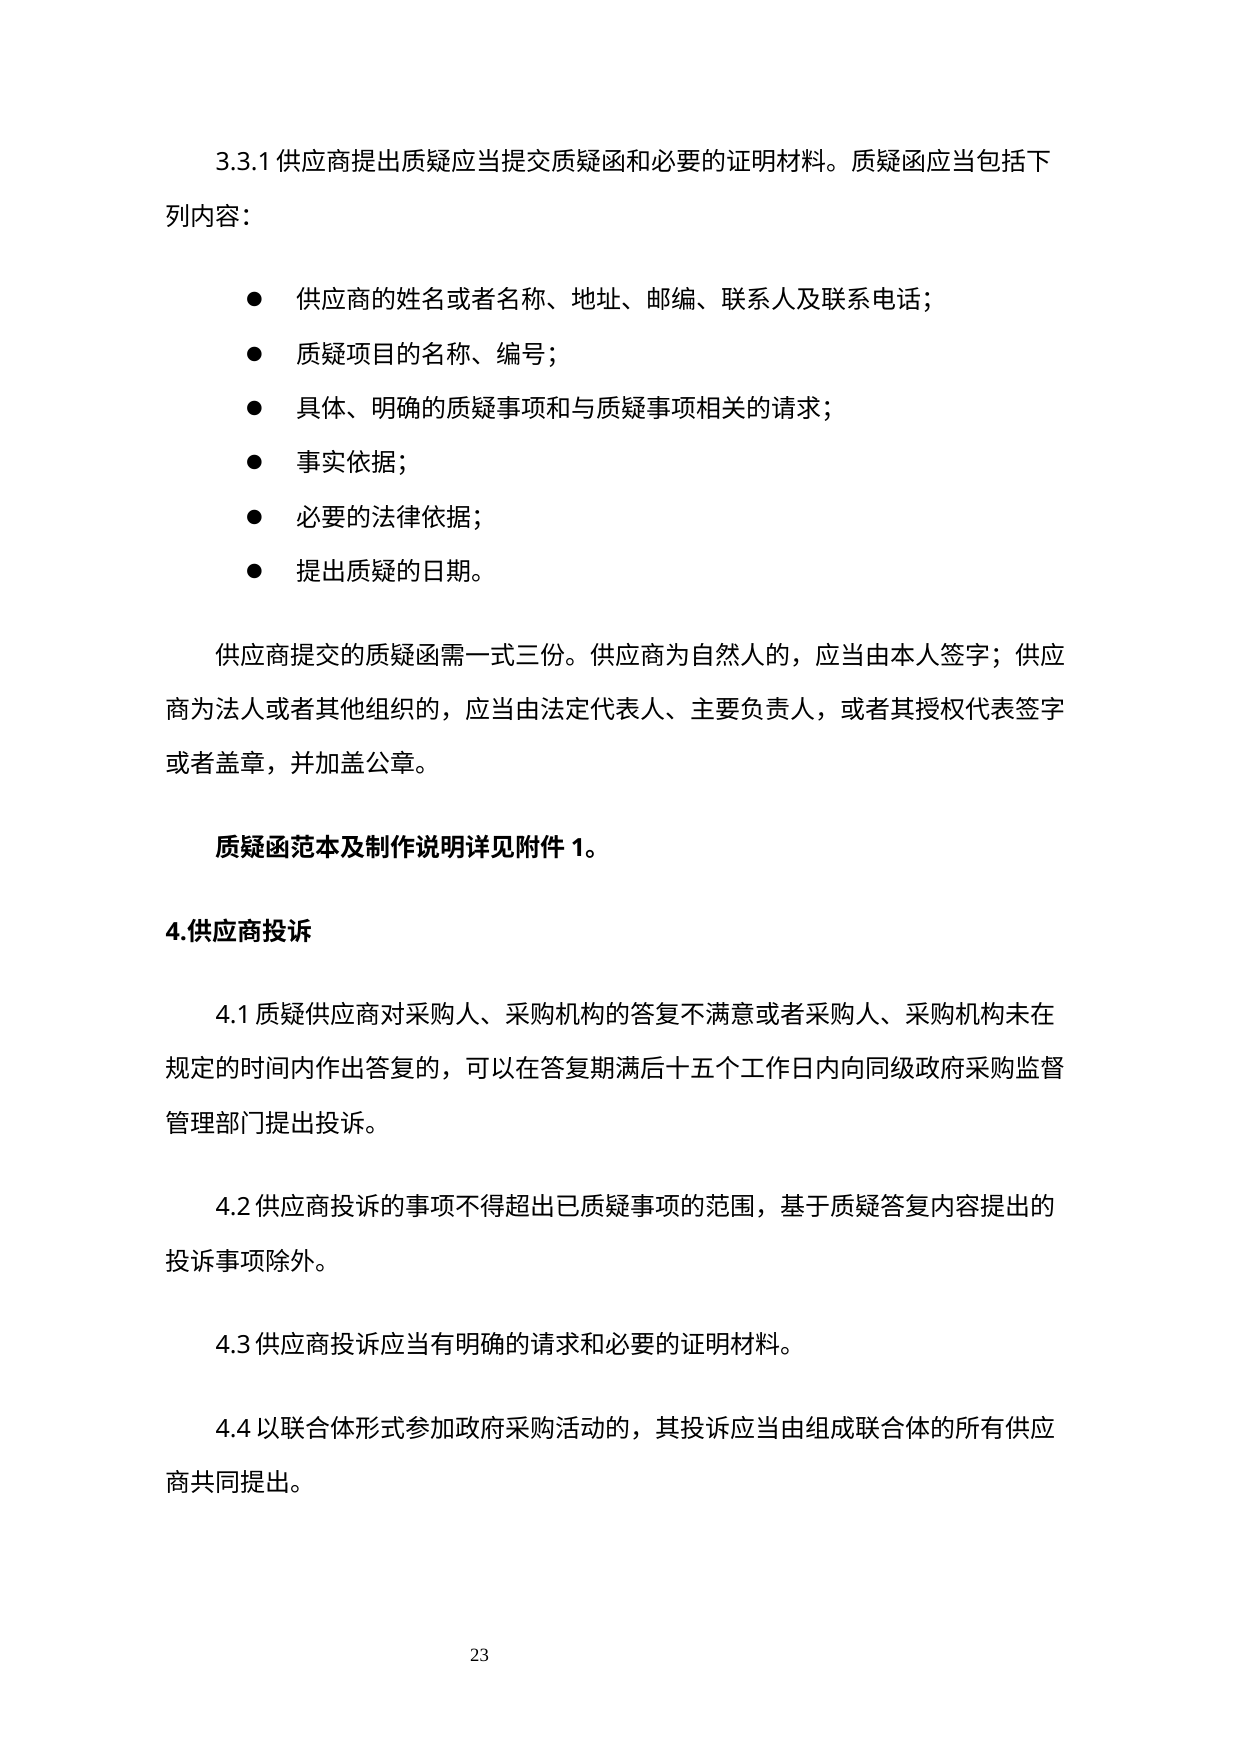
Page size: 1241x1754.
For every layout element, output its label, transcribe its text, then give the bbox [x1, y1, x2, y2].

text 4.3供应商投诉应当有明确的请求和必要的证明材料。 [165, 1471, 1075, 1507]
list 具体、明确的质疑事项和与质疑事项相关的请求； [195, 447, 1075, 483]
text 4.供应商投诉 [165, 1057, 1075, 1093]
text 4.2供应商投诉的事项不得超出已质疑事项的范围，基于质疑答复内容提出的投诉事项除外。 [165, 1333, 1075, 1423]
list 供应商的姓名或者名称、地址、邮编、联系人及联系电话； [195, 280, 1075, 316]
text 3.3.1供应商提出质疑应当提交质疑函和必要的证明材料。质疑函应当包括下列内容： [165, 142, 1075, 232]
text 4.1质疑供应商对采购人、采购机构的答复不满意或者采购人、采购机构未在规定的时间内作出答复的，可以在答复期满后十五个工作日内向同级政府采购监督管理部门提出投诉。 [165, 1140, 1075, 1285]
list 提出质疑的日期。 [195, 697, 1075, 734]
list 质疑项目的名称、编号； [195, 363, 1075, 399]
text 供应商提交的质疑函需一式三份。供应商为自然人的，应当由本人签字；供应商为法人或者其他组织的，应当由法定代表人、主要负责人，或者其授权代表签字或者盖章，并加盖公章。 [165, 781, 1075, 926]
list 必要的法律依据； [195, 614, 1075, 650]
list 事实依据； [195, 530, 1075, 567]
text 质疑函范本及制作说明详见附件1。 [165, 973, 1075, 1009]
